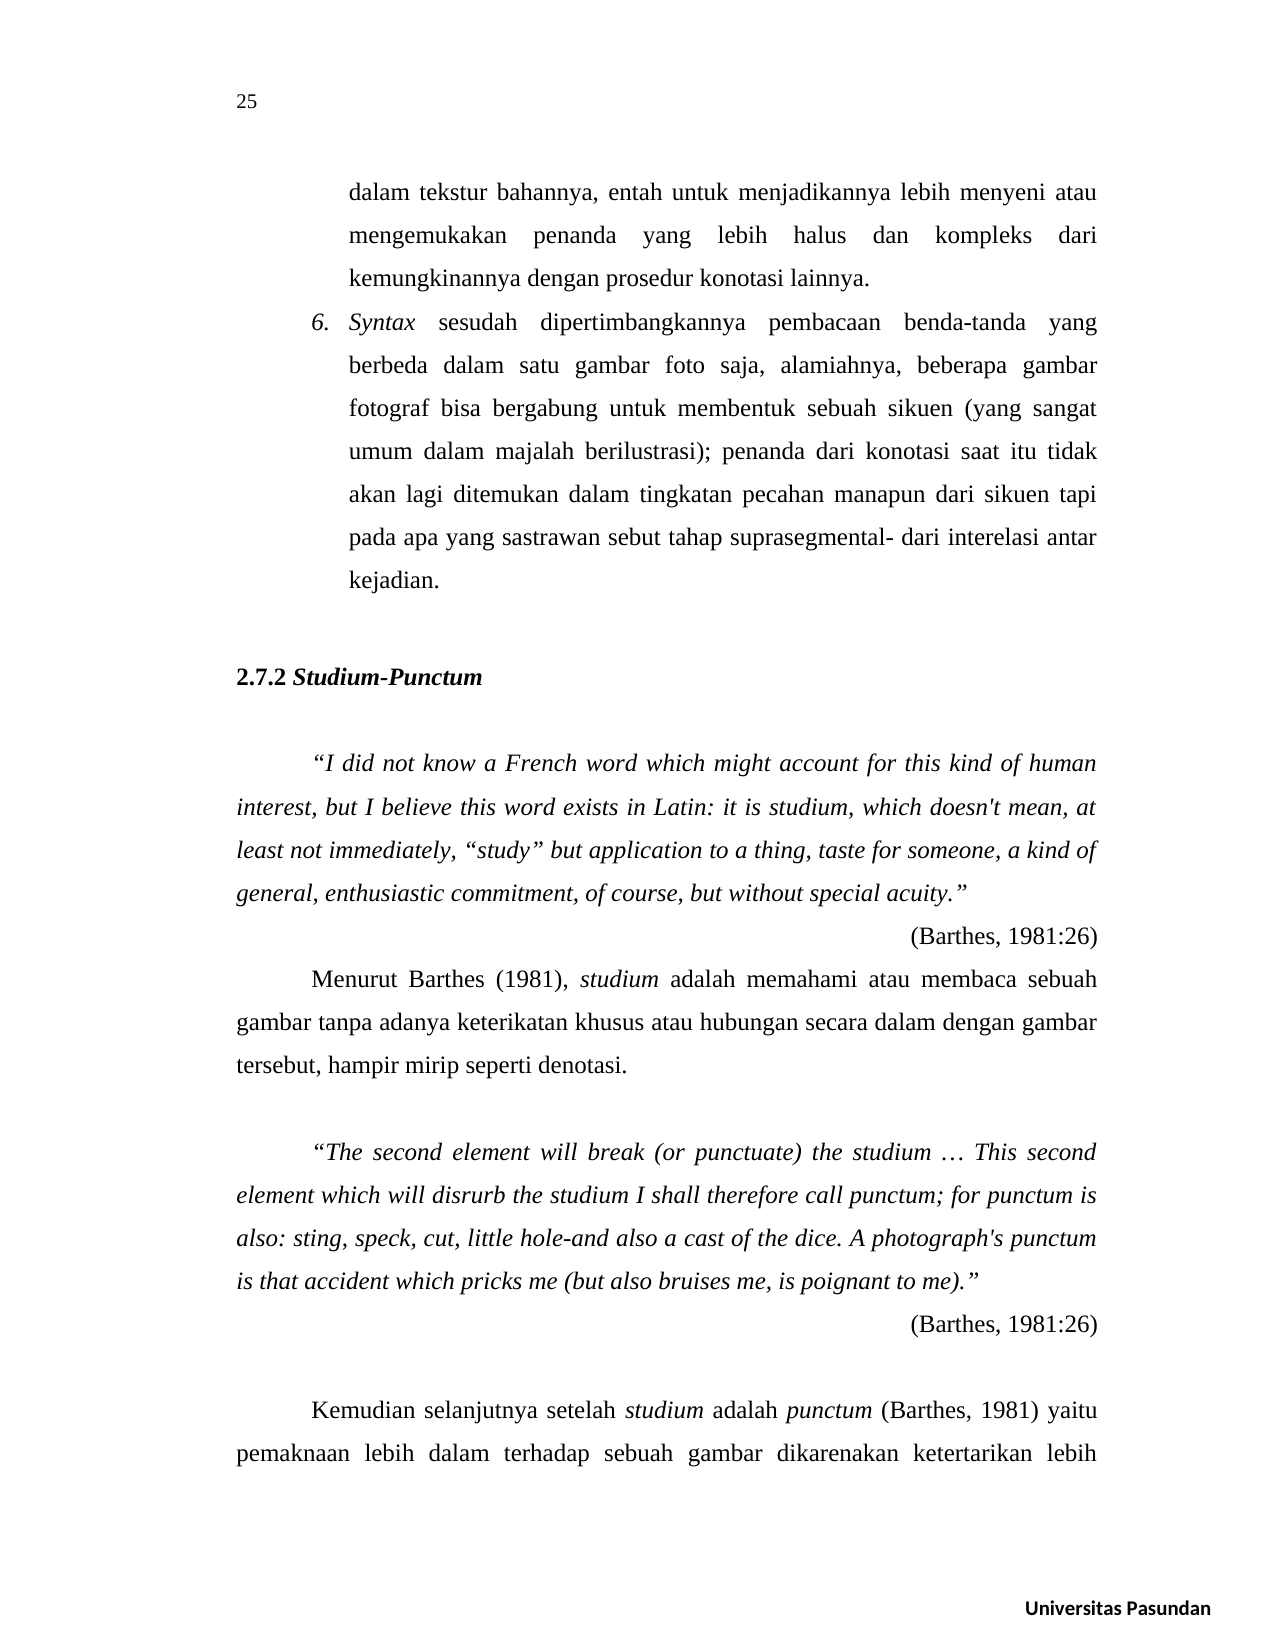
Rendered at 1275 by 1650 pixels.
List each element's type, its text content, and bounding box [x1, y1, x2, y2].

text “I did not know a French word which might account for this kind of human interest, but I believe this word exists in Latin: it is studium, which doesn't mean, at least not immediately, “study” but application to a thing, taste for someone, a kind of general, enthusiastic commitment, of course, but without special acuity.” [236, 748, 1098, 907]
text 2.7.2 Studium-Punctum [236, 662, 1098, 691]
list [311, 177, 1098, 292]
text “The second element will break (or punctuate) the studium … This second element which will disrurb the studium I shall therefore call punctum; for punctum is also: sting, speck, cut, little hole-and also a cast of the dice. A photograph's punctum is that accident which pricks me (but also bruises me, is poignant to me).” [236, 1137, 1098, 1295]
list Syntax sesudah dipertimbangkannya pembacaan benda-tanda yang berbeda dalam satu gambar foto saja, alamiahnya, beberapa gambar fotograf bisa bergabung untuk membentuk sebuah sikuen (yang sangat umum dalam majalah berilustrasi); penanda dari konotasi saat itu tidak akan lagi ditemukan dalam tingkatan pecahan manapun dari sikuen tapi pada apa yang sastrawan sebut tahap suprasegmental- dari interelasi antar kejadian. [311, 307, 1098, 594]
text (Barthes, 1981:26) [236, 921, 1098, 950]
text (Barthes, 1981:26) [236, 1309, 1098, 1338]
text Menurut Barthes (1981), studium adalah memahami atau membaca sebuah gambar tanpa adanya keterikatan khusus atau hubungan secara dalam dengan gambar tersebut, hampir mirip seperti denotasi. [236, 964, 1098, 1079]
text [236, 1395, 1098, 1467]
